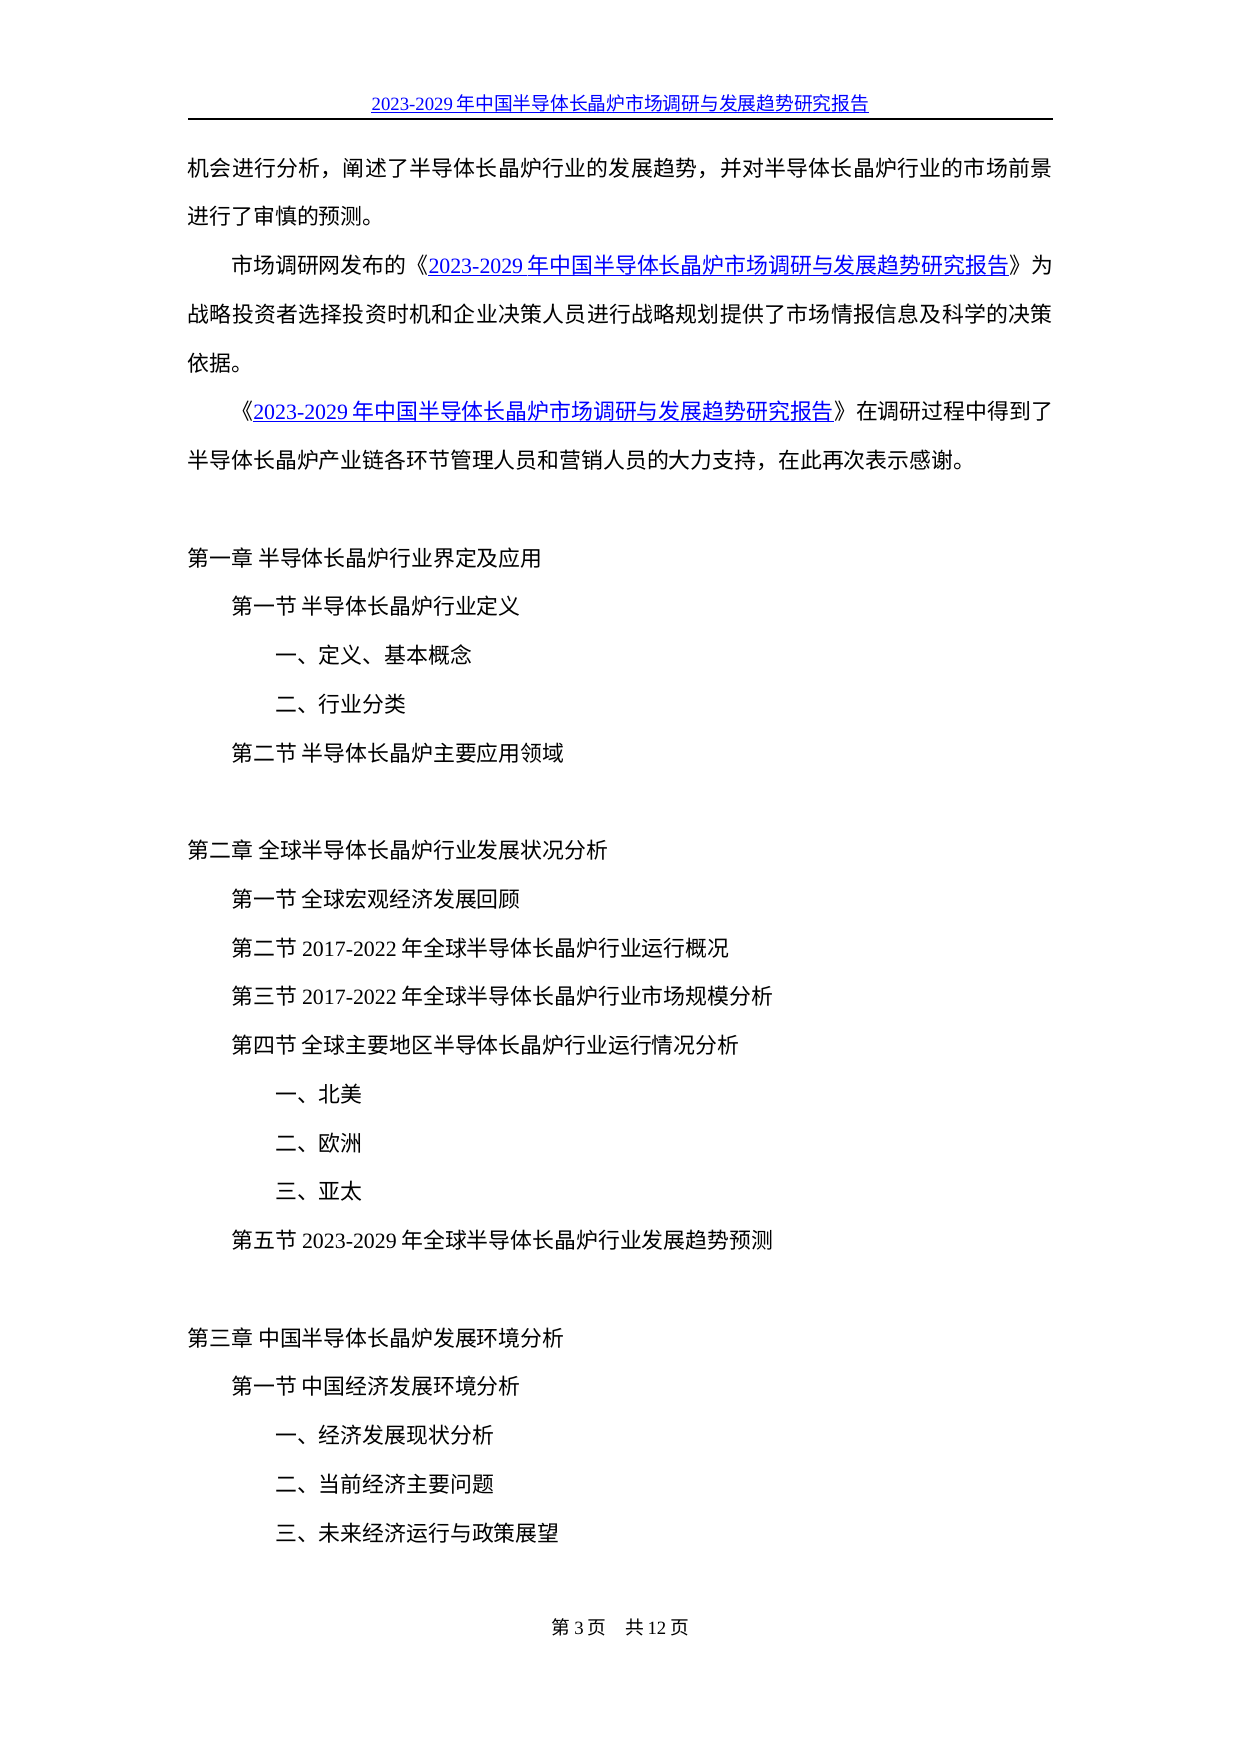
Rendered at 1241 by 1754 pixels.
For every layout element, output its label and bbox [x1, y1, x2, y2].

text [187, 150, 1053, 1548]
